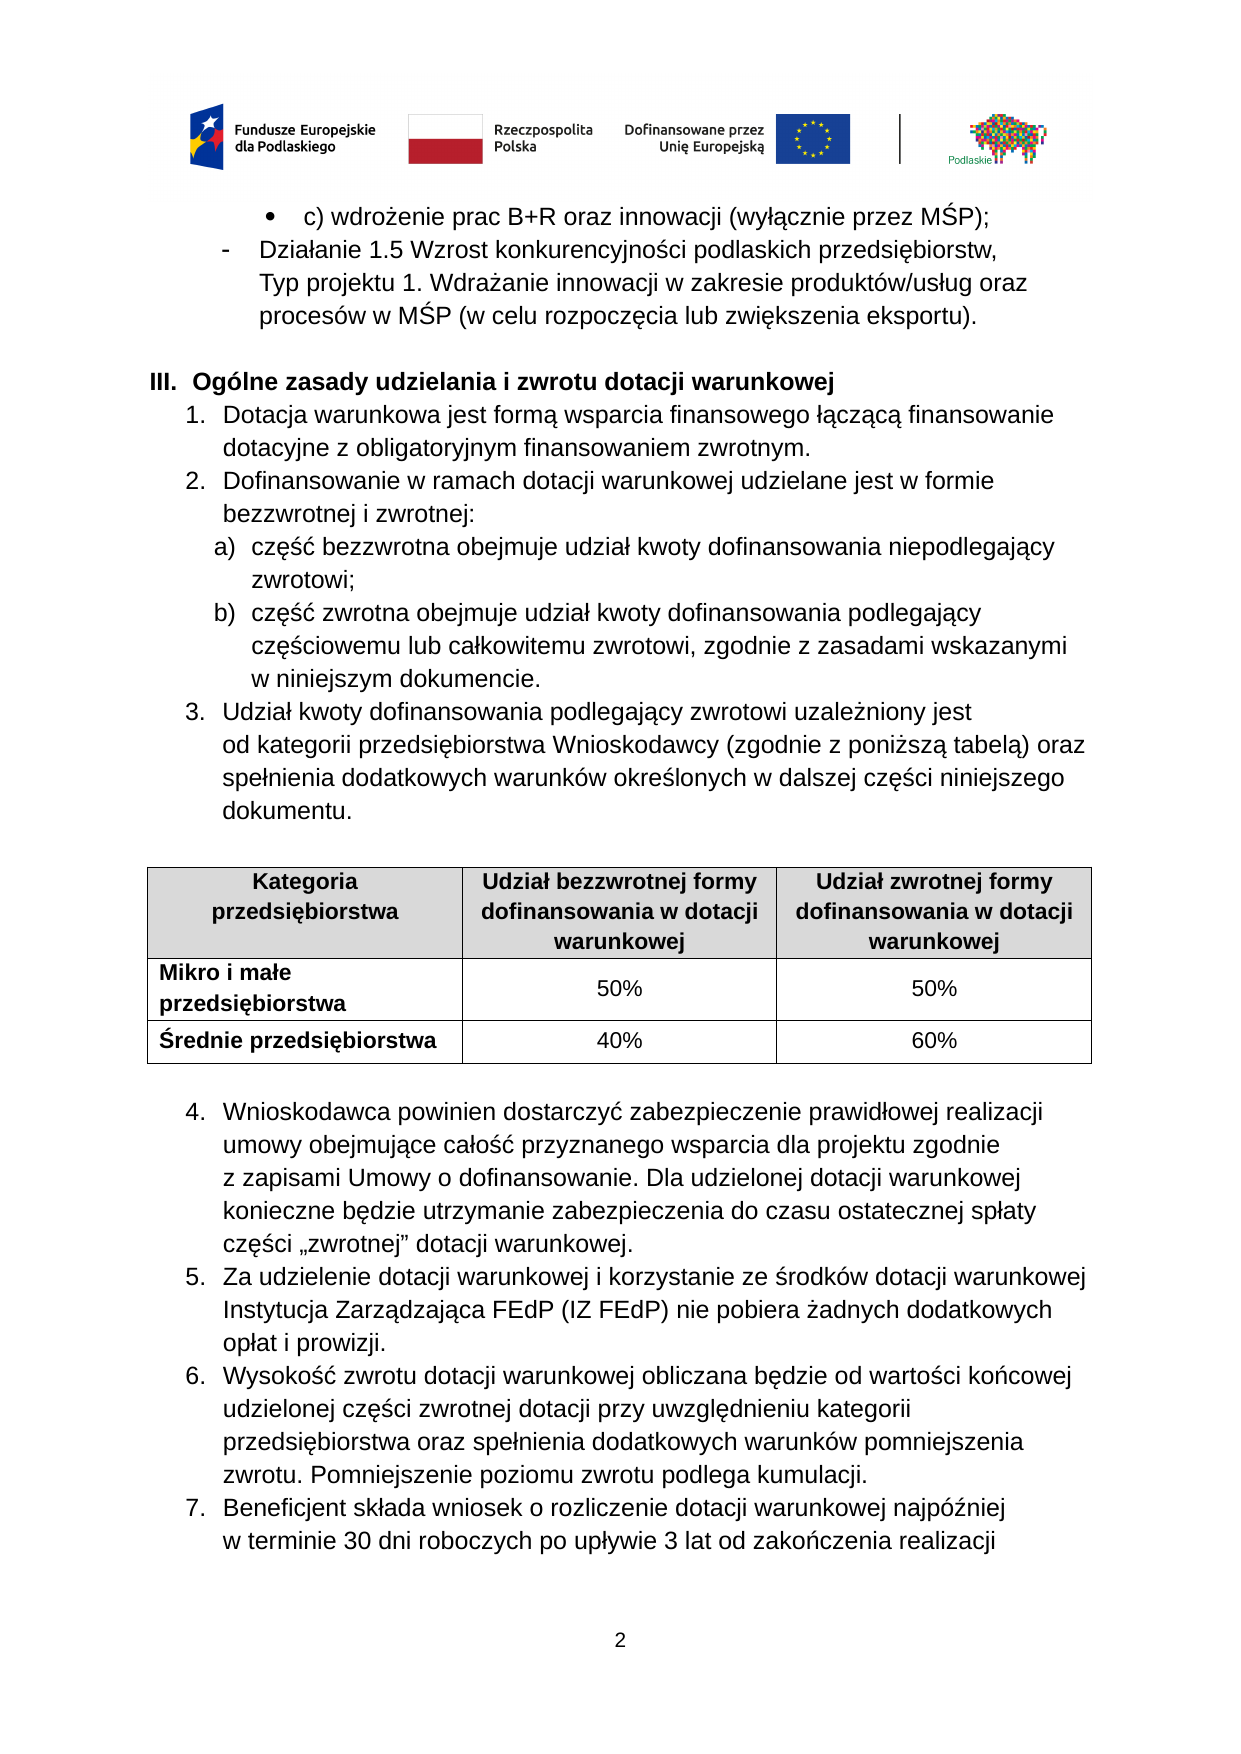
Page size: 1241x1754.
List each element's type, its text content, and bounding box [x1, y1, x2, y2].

list Ogólne zasady udzielania i zwrotu dotacji warunkowej [177, 367, 1093, 396]
list Wnioskodawca powinien dostarczyć zabezpieczenie prawidłowej realizacji umowy obejmujące całość przyznanego wsparcia dla projektu zgodnie z zapisami Umowy o dofinansowanie. Dla udzielonej dotacji warunkowej konieczne będzie utrzymanie zabezpieczenia do czasu ostatecznej spłaty części „zwrotnej” dotacji warunkowej. [185, 1097, 1093, 1257]
table_cell 50% [777, 959, 1091, 1020]
table_cell Średnie przedsiębiorstwa [148, 1021, 462, 1063]
list Dotacja warunkowa jest formą wsparcia finansowego łączącą finansowanie dotacyjne z obligatoryjnym finansowaniem zwrotnym. [185, 400, 1093, 462]
list część bezzwrotna obejmuje udział kwoty dofinansowania niepodlegający zwrotowi; [213, 532, 1093, 594]
list Za udzielenie dotacji warunkowej i korzystanie ze środków dotacji warunkowej Instytucja Zarządzająca FEdP (IZ FEdP) nie pobiera żadnych dodatkowych opłat i prowizji. [185, 1262, 1093, 1357]
list Udział kwoty dofinansowania podlegający zwrotowi uzależniony jest od kategorii przedsiębiorstwa Wnioskodawcy (zgodnie z poniższą tabelą) oraz spełnienia dodatkowych warunków określonych w dalszej części niniejszego dokumentu. [185, 697, 1093, 825]
list Dofinansowanie w ramach dotacji warunkowej udzielane jest w formie bezzwrotnej i zwrotnej: [185, 466, 1093, 528]
list Wysokość zwrotu dotacji warunkowej obliczana będzie od wartości końcowej udzielonej części zwrotnej dotacji przy uwzględnieniu kategorii przedsiębiorstwa oraz spełnienia dodatkowych warunków pomniejszenia zwrotu. Pomniejszenie poziomu zwrotu podlega kumulacji. [185, 1361, 1093, 1489]
table_cell 40% [463, 1021, 776, 1063]
table_header Kategoria przedsiębiorstwa [148, 868, 462, 958]
list Działanie 1.5 Wzrost konkurencyjności podlaskich przedsiębiorstw, Typ projektu 1. Wdrażanie innowacji w zakresie produktów/usług oraz procesów w MŚP (w celu rozpoczęcia lub zwiększenia eksportu). [221, 235, 1093, 329]
table_cell 50% [463, 959, 776, 1020]
list część zwrotna obejmuje udział kwoty dofinansowania podlegający częściowemu lub całkowitemu zwrotowi, zgodnie z zasadami wskazanymi w niniejszym dokumencie. [213, 598, 1093, 693]
picture [147, 73, 1093, 202]
table_cell 60% [777, 1021, 1091, 1063]
table_cell Mikro i małe przedsiębiorstwa [148, 959, 462, 1020]
table_header Udział zwrotnej formy dofinansowania w dotacji warunkowej [777, 868, 1091, 958]
table_header Udział bezzwrotnej formy dofinansowania w dotacji warunkowej [463, 868, 776, 958]
list c) wdrożenie prac B+R oraz innowacji (wyłącznie przez MŚP); [266, 202, 1093, 230]
